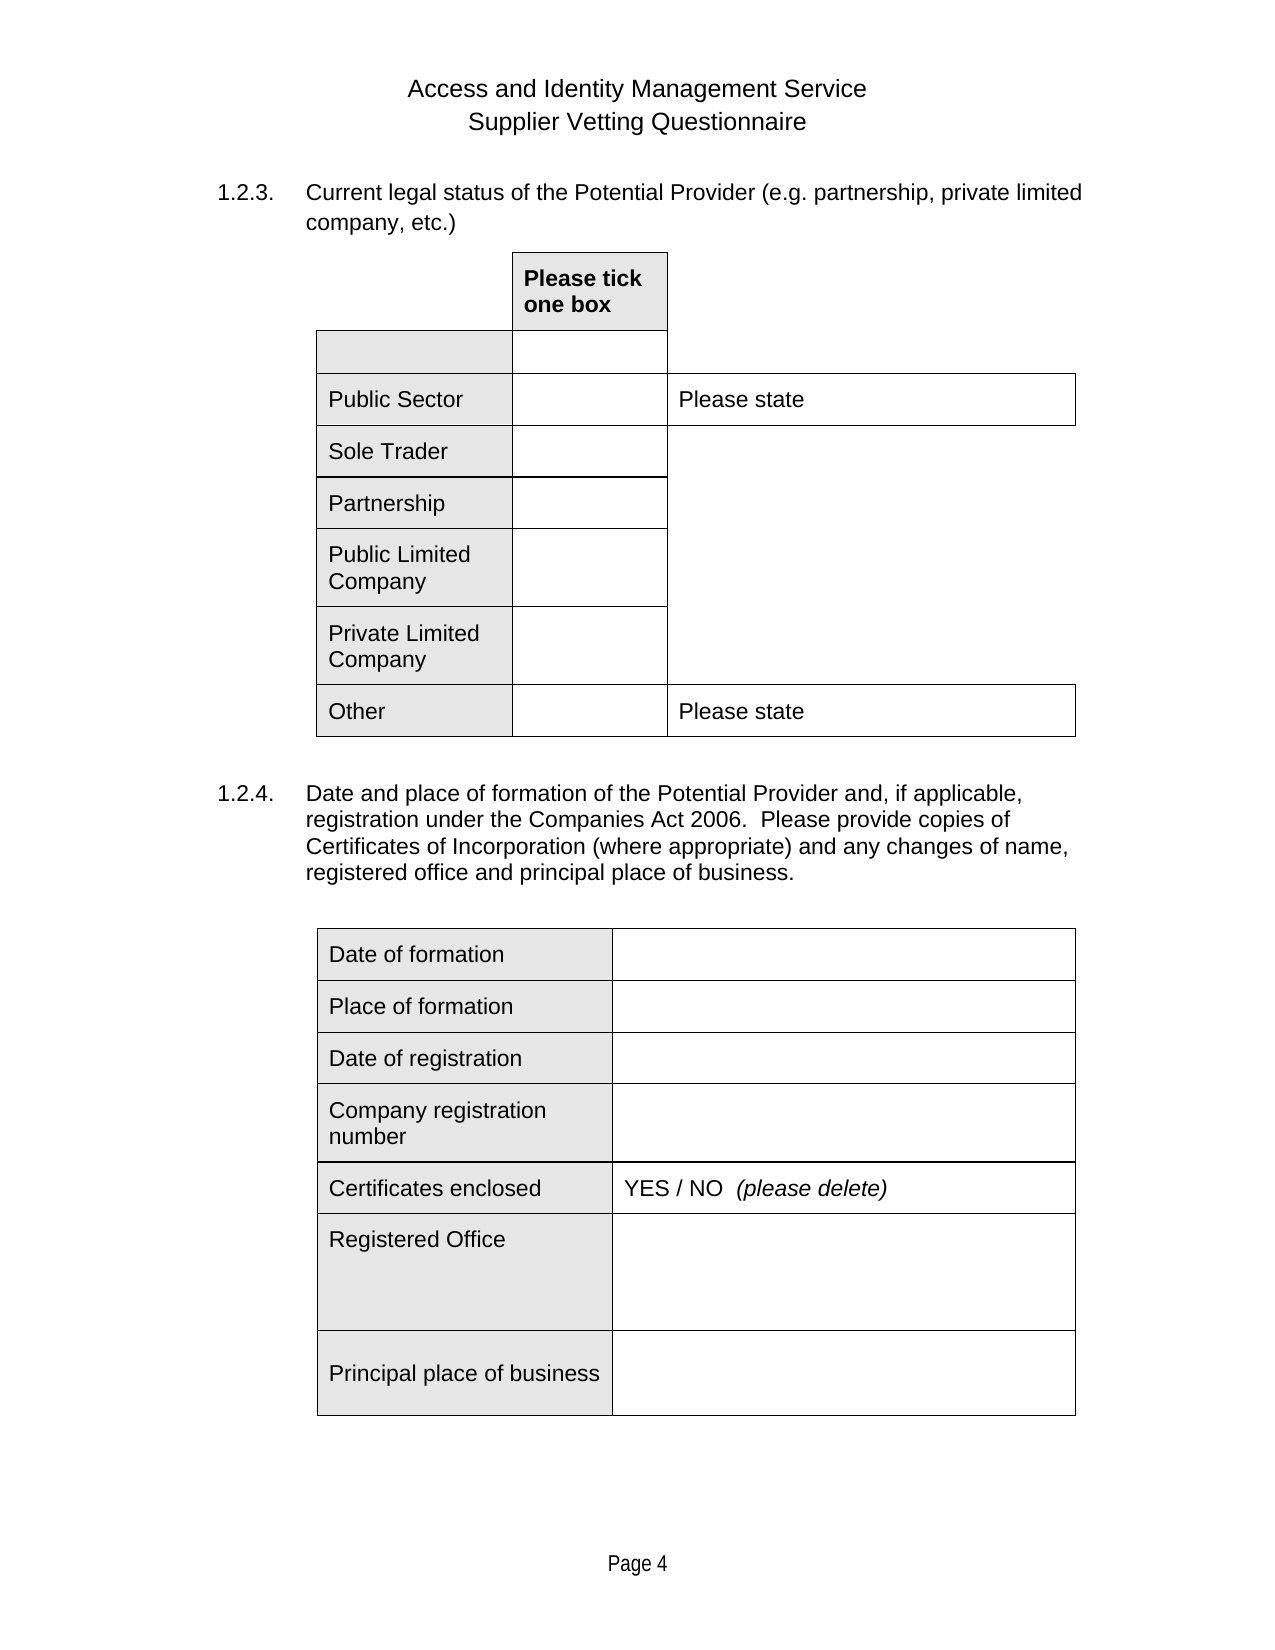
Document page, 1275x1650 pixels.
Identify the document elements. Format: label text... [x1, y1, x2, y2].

table_cell Sole Trader [317, 426, 512, 476]
table_header Date of formation [318, 929, 612, 980]
table_cell Other [317, 685, 512, 736]
table_cell Public Limited Company [317, 529, 512, 606]
text Date and place of formation of the Potential Provider and, if applicable, registration under the Companies Act 2006. Please provide copies of Certificates of Incorporation (where appropriate) and any changes of name, registered office and principal place of business. [217, 780, 1087, 885]
table_cell Public Sector [317, 374, 512, 424]
table_cell Please state [668, 374, 1075, 424]
table_cell [317, 331, 512, 373]
table_cell [613, 1084, 1075, 1161]
table_cell [513, 478, 667, 528]
table_cell Date of registration [318, 1033, 612, 1083]
table_cell [513, 607, 667, 684]
table_cell Certificates enclosed [318, 1163, 612, 1213]
table_cell [513, 374, 667, 424]
table_header Please tick one box [513, 253, 667, 330]
table_cell Company registration number [318, 1084, 612, 1161]
table_cell [513, 426, 667, 476]
table_header [613, 929, 1075, 980]
table_cell Partnership [317, 478, 512, 528]
table_cell [613, 981, 1075, 1032]
table_cell [513, 529, 667, 606]
table_cell [513, 331, 667, 373]
text Current legal status of the Potential Provider (e.g. partnership, private limited company, etc.) [217, 179, 1087, 235]
table_cell [513, 685, 667, 736]
table_cell Place of formation [318, 981, 612, 1032]
table_cell YES / NO (please delete) [613, 1163, 1075, 1213]
table_cell Private Limited Company [317, 607, 512, 684]
table_cell Principal place of business [318, 1331, 612, 1415]
table_cell Please state [668, 685, 1075, 736]
table_cell [613, 1214, 1075, 1330]
table_cell Registered Office [318, 1214, 612, 1330]
table_cell [613, 1331, 1075, 1415]
table_cell [613, 1033, 1075, 1083]
